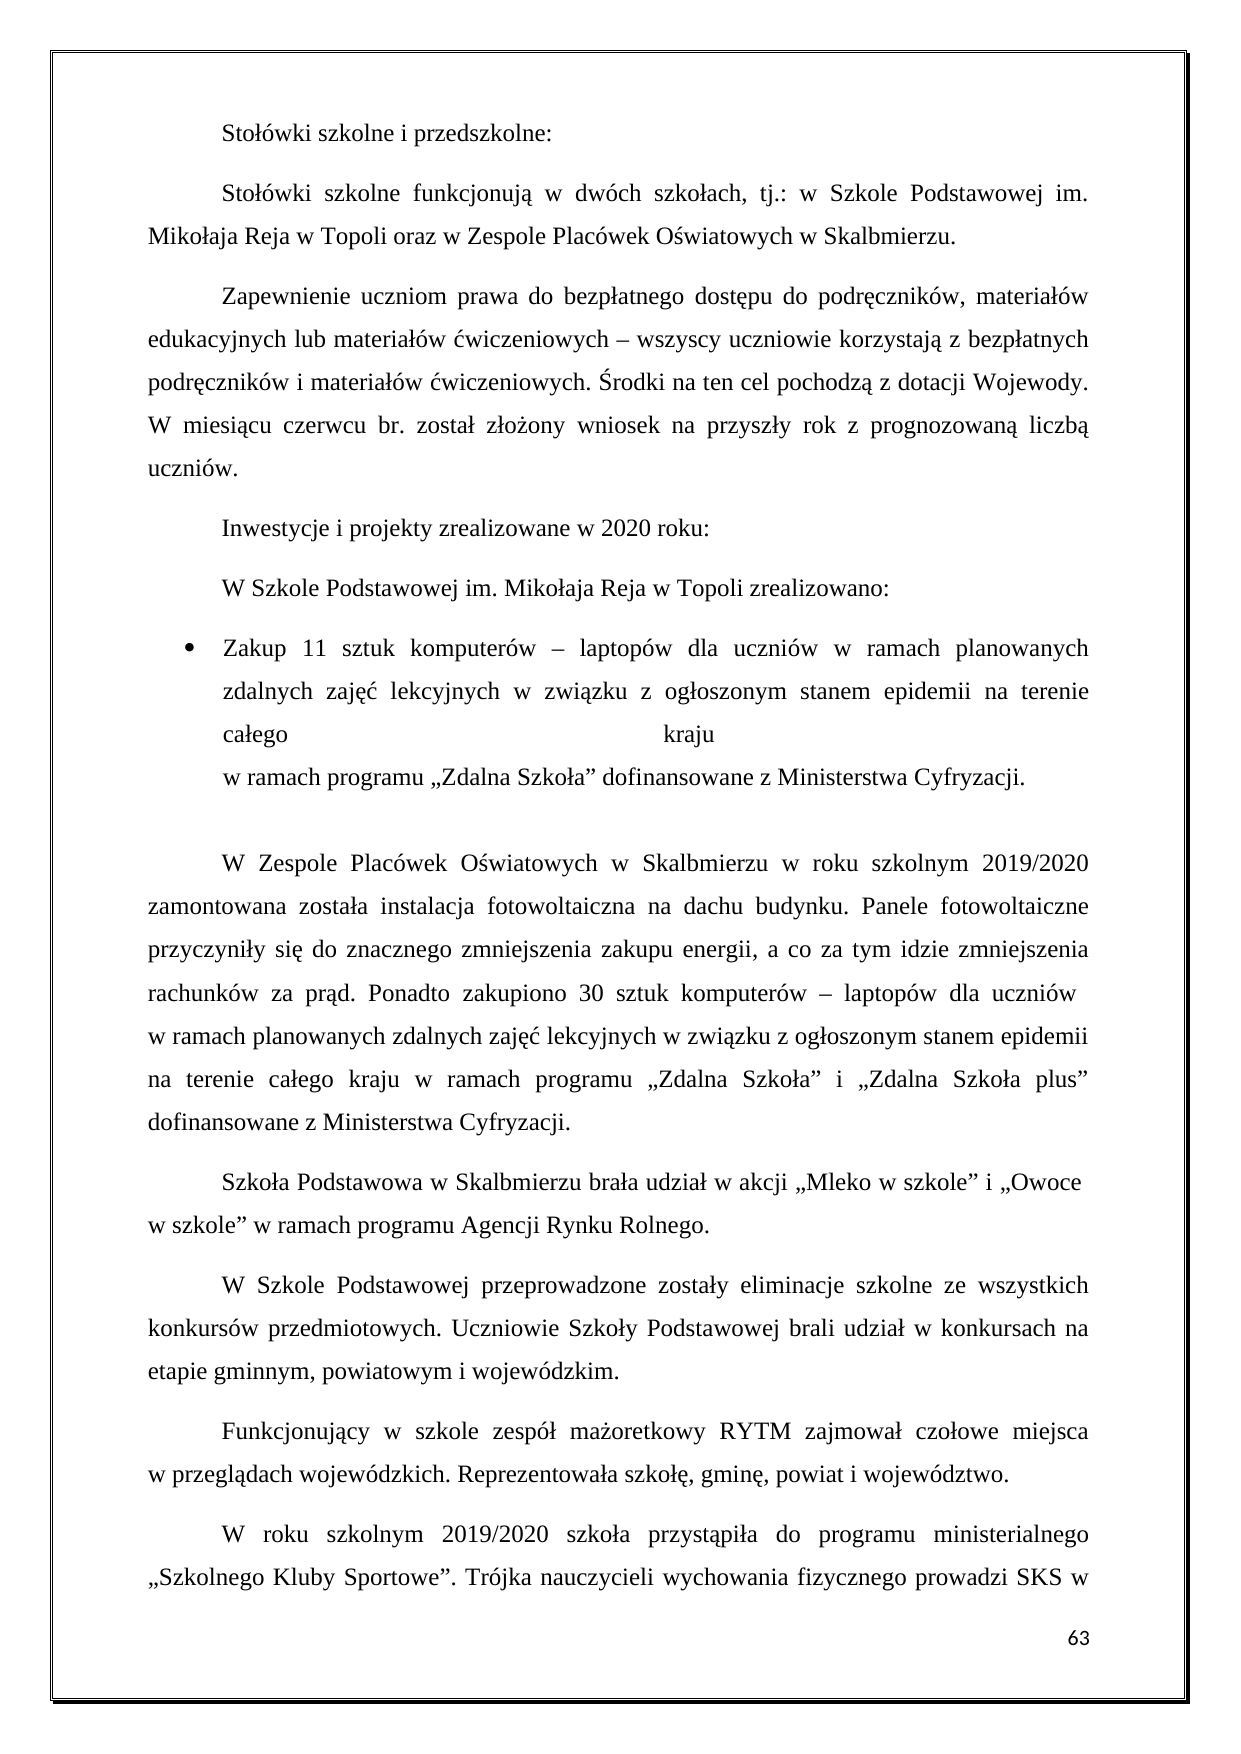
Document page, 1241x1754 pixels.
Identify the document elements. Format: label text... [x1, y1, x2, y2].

text Stołówki szkolne i przedszkolne: [148, 118, 1089, 147]
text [148, 1519, 1089, 1591]
text Inwestycje i projekty zrealizowane w 2020 roku: [148, 513, 1089, 542]
text W Zespole Placówek Oświatowych w Skalbmierzu w roku szkolnym 2019/2020 zamontowana została instalacja fotowoltaiczna na dachu budynku. Panele fotowoltaiczne przyczyniły się do znacznego zmniejszenia zakupu energii, a co za tym idzie zmniejszenia rachunków za prąd. Ponadto zakupiono 30 sztuk komputerów – laptopów dla uczniów w ramach planowanych zdalnych zajęć lekcyjnych w związku z ogłoszonym stanem epidemii na terenie całego kraju w ramach programu „Zdalna Szkoła” i „Zdalna Szkoła plus” dofinansowane z Ministerstwa Cyfryzacji. [148, 848, 1089, 1136]
text W Szkole Podstawowej przeprowadzone zostały eliminacje szkolne ze wszystkich konkursów przedmiotowych. Uczniowie Szkoły Podstawowej brali udział w konkursach na etapie gminnym, powiatowym i wojewódzkim. [148, 1270, 1089, 1385]
text Zapewnienie uczniom prawa do bezpłatnego dostępu do podręczników, materiałów edukacyjnych lub materiałów ćwiczeniowych – wszyscy uczniowie korzystają z bezpłatnych podręczników i materiałów ćwiczeniowych. Środki na ten cel pochodzą z dotacji Wojewody. W miesiącu czerwcu br. został złożony wniosek na przyszły rok z prognozowaną liczbą uczniów. [148, 281, 1089, 482]
text W Szkole Podstawowej im. Mikołaja Reja w Topoli zrealizowano: [148, 573, 1089, 602]
text Szkoła Podstawowa w Skalbmierzu brała udział w akcji „Mleko w szkole” i „Owoce w szkole” w ramach programu Agencji Rynku Rolnego. [148, 1167, 1089, 1239]
list Zakup 11 sztuk komputerów – laptopów dla uczniów w ramach planowanych zdalnych zajęć lekcyjnych w związku z ogłoszonym stanem epidemii na terenie całego kraju w ramach programu „Zdalna Szkoła” dofinansowane z Ministerstwa Cyfryzacji. [185, 633, 1089, 791]
text Funkcjonujący w szkole zespół mażoretkowy RYTM zajmował czołowe miejsca w przeglądach wojewódzkich. Reprezentowała szkołę, gminę, powiat i województwo. [148, 1416, 1089, 1488]
text Stołówki szkolne funkcjonują w dwóch szkołach, tj.: w Szkole Podstawowej im. Mikołaja Reja w Topoli oraz w Zespole Placówek Oświatowych w Skalbmierzu. [148, 178, 1089, 250]
